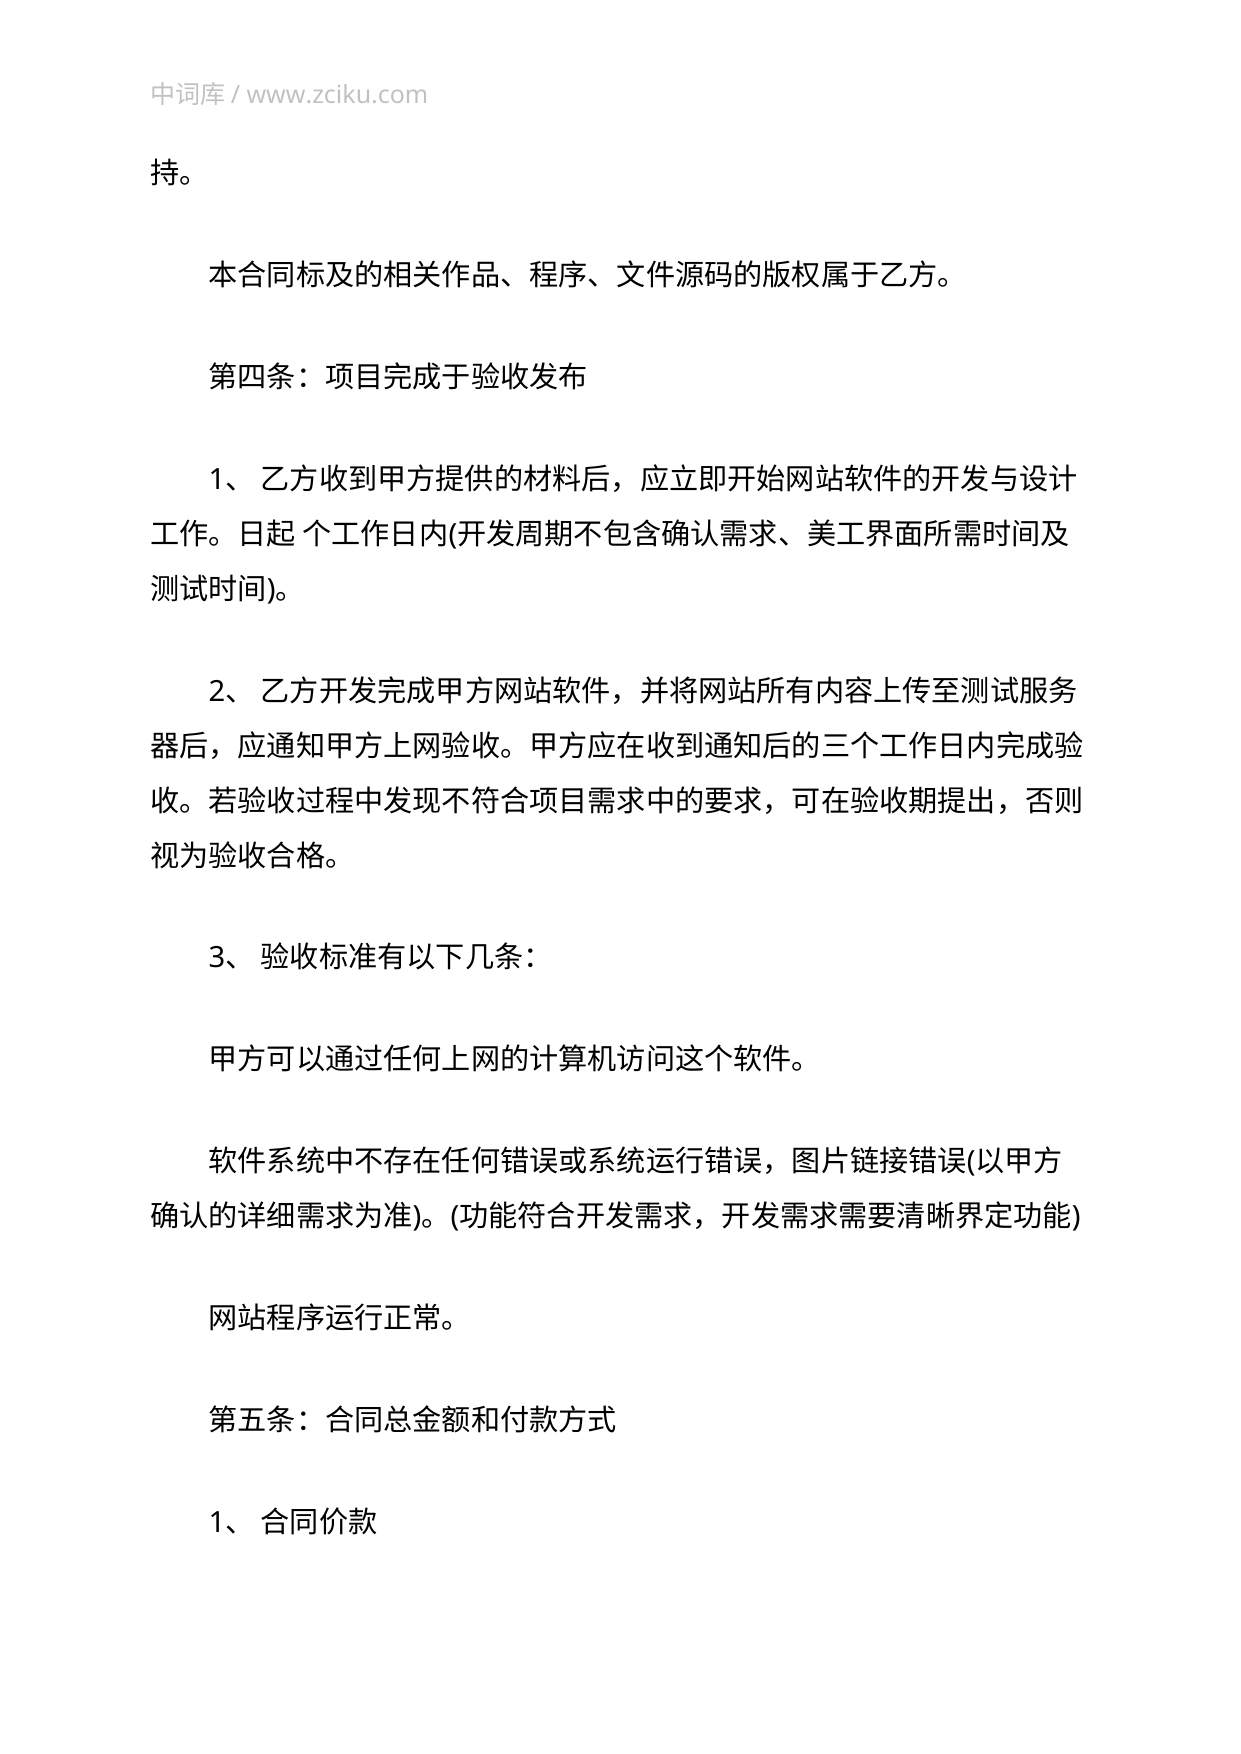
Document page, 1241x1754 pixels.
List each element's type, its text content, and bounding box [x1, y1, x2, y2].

text 3、 验收标准有以下几条： [150, 934, 1090, 976]
text 2、 乙方开发完成甲方网站软件，并将网站所有内容上传至测试服务器后，应通知甲方上网验收。甲方应在收到通知后的三个工作日内完成验收。若验收过程中发现不符合项目需求中的要求，可在验收期提出，否则视为验收合格。 [150, 667, 1090, 874]
text 1、 乙方收到甲方提供的材料后，应立即开始网站软件的开发与设计工作。日起 个工作日内(开发周期不包含确认需求、美工界面所需时间及测试时间)。 [150, 455, 1090, 608]
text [150, 150, 1090, 192]
text 第四条：项目完成于验收发布 [150, 353, 1090, 396]
text 第五条：合同总金额和付款方式 [150, 1396, 1090, 1439]
text 本合同标及的相关作品、程序、文件源码的版权属于乙方。 [150, 252, 1090, 294]
text 甲方可以通过任何上网的计算机访问这个软件。 [150, 1036, 1090, 1078]
text 软件系统中不存在任何错误或系统运行错误，图片链接错误(以甲方确认的详细需求为准)。(功能符合开发需求，开发需求需要清晰界定功能) [150, 1138, 1090, 1235]
text 1、 合同价款 [150, 1498, 1090, 1541]
text 网站程序运行正常。 [150, 1294, 1090, 1337]
